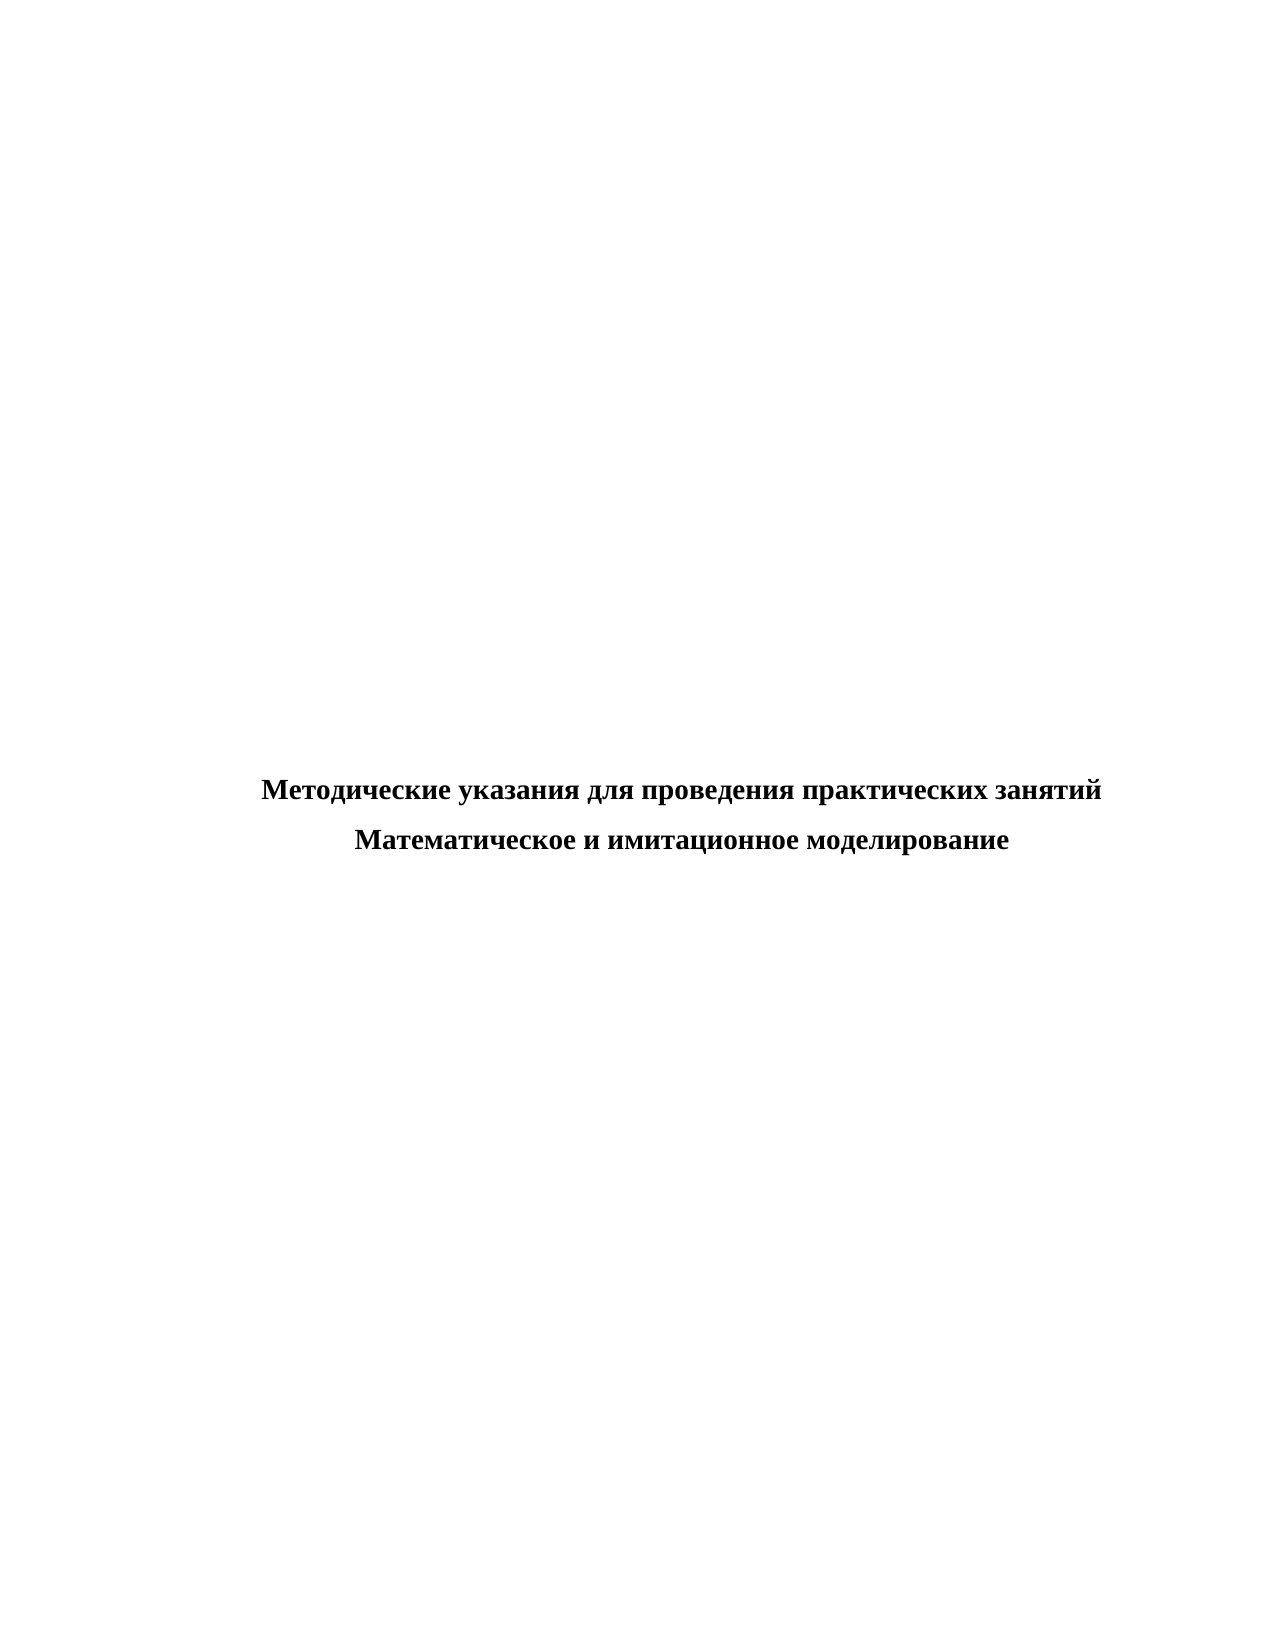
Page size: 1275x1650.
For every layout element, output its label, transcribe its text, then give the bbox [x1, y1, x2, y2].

text Методические указания для проведения практических занятий [177, 772, 1186, 806]
text Математическое и имитационное моделирование [177, 822, 1186, 856]
